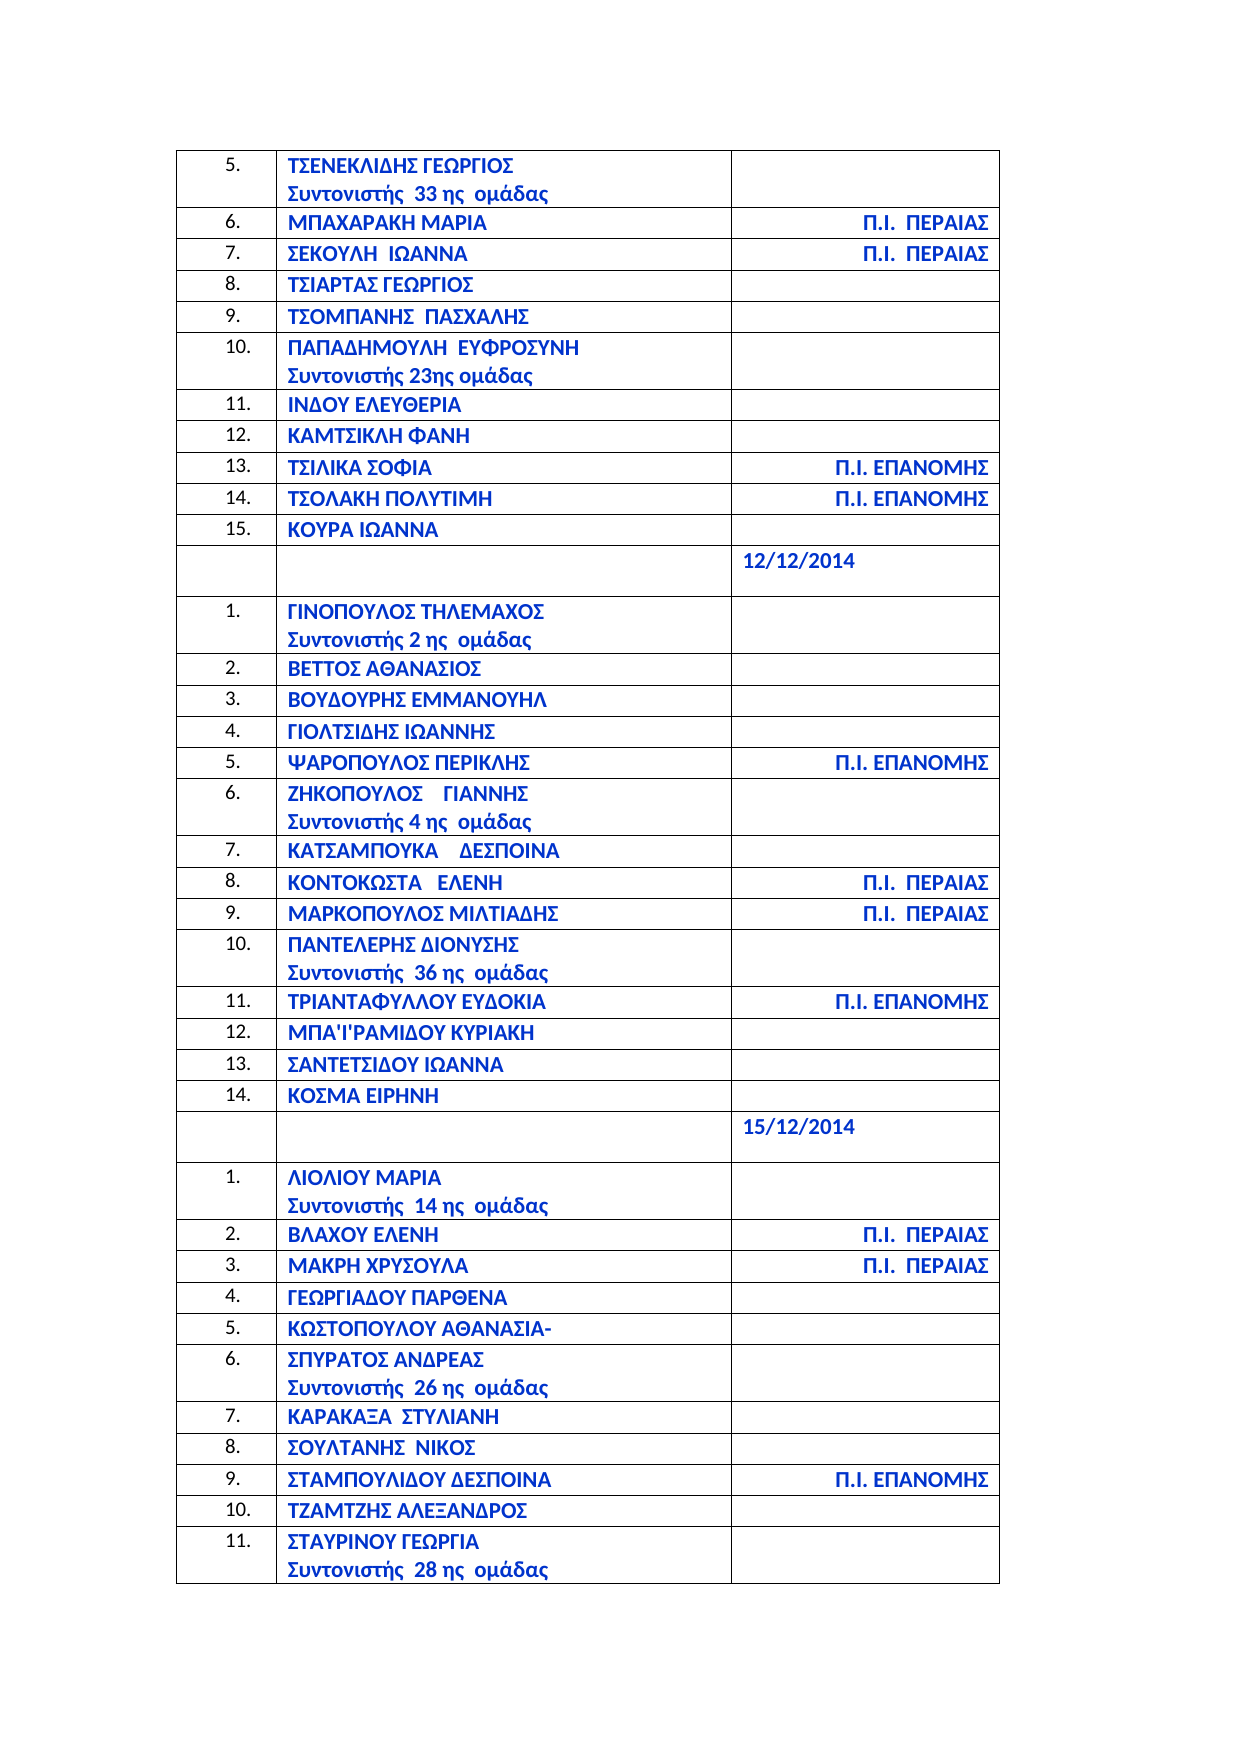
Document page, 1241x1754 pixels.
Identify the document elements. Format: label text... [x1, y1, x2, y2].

table_cell [177, 1081, 276, 1111]
table_cell Π.Ι. ΕΠΑΝΟΜΗΣ [732, 484, 999, 514]
table_cell [732, 1050, 999, 1080]
table_cell [732, 654, 999, 684]
table_cell [732, 836, 999, 867]
table_cell [177, 333, 276, 389]
table_cell [177, 208, 276, 238]
table_cell [177, 597, 276, 653]
table_cell [732, 1314, 999, 1344]
table_cell [177, 868, 276, 898]
table_cell [732, 1527, 999, 1583]
table_cell [177, 1345, 276, 1401]
table_cell ΚΑΜΤΣΙΚΛΗ ΦΑΝΗ [277, 421, 731, 452]
table_cell ΤΡΙΑΝΤΑΦΥΛΛΟΥ ΕΥΔΟΚΙΑ [277, 987, 731, 1017]
table_cell [732, 421, 999, 452]
table_cell ΓΙΟΛΤΣΙΔΗΣ ΙΩΑΝΝΗΣ [277, 717, 731, 747]
table_cell ΣΑΝΤΕΤΣΙΔΟΥ ΙΩΑΝΝΑ [277, 1050, 731, 1080]
table_cell [732, 1283, 999, 1313]
table_cell ΣΠΥΡΑΤΟΣ ΑΝΔΡΕΑΣ Συντονιστής 26 ης ομάδας [277, 1345, 731, 1401]
table_cell [177, 484, 276, 514]
table_cell [177, 1112, 276, 1162]
table_cell ΚΟΝΤΟΚΩΣΤΑ ΕΛΕΝΗ [277, 868, 731, 898]
table_cell Π.Ι. ΕΠΑΝΟΜΗΣ [732, 987, 999, 1017]
table_cell [177, 717, 276, 747]
table_cell [732, 302, 999, 332]
table_cell ΚΟΣΜΑ ΕΙΡΗΝΗ [277, 1081, 731, 1111]
table_cell [177, 1314, 276, 1344]
table_cell [177, 748, 276, 778]
table_cell [177, 836, 276, 867]
table_cell [177, 271, 276, 301]
table_cell [177, 1220, 276, 1250]
table_cell [177, 1050, 276, 1080]
table_cell ΠΑΝΤΕΛΕΡΗΣ ΔΙΟΝΥΣΗΣ Συντονιστής 36 ης ομάδας [277, 930, 731, 986]
table_cell [732, 1163, 999, 1219]
table_cell Π.Ι. ΠΕΡΑΙΑΣ [732, 1251, 999, 1282]
table_cell ΠΑΠΑΔΗΜΟΥΛΗ ΕΥΦΡΟΣΥΝΗ Συντονιστής 23ης ομάδας [277, 333, 731, 389]
table_cell [732, 390, 999, 420]
table_cell ΤΣΕΝΕΚΛΙΔΗΣ ΓΕΩΡΓΙΟΣ Συντονιστής 33 ης ομάδας [277, 151, 731, 207]
table_cell [177, 302, 276, 332]
table_cell Π.Ι. ΠΕΡΑΙΑΣ [732, 899, 999, 929]
table_cell ΖΗΚΟΠΟΥΛΟΣ ΓΙΑΝΝΗΣ Συντονιστής 4 ης ομάδας [277, 779, 731, 835]
table_cell [277, 546, 731, 596]
table_cell [177, 390, 276, 420]
table_cell [732, 1434, 999, 1464]
table_cell ΤΣΟΛΑΚΗ ΠΟΛΥΤΙΜΗ [277, 484, 731, 514]
table_cell [732, 1345, 999, 1401]
table_cell ΜΠΑΧΑΡΑΚΗ ΜΑΡΙΑ [277, 208, 731, 238]
table_cell ΣΟΥΛΤΑΝΗΣ ΝΙΚΟΣ [277, 1434, 731, 1464]
table_cell [177, 1251, 276, 1282]
table_cell ΚΑΡΑΚΑΞΑ ΣΤΥΛΙΑΝΗ [277, 1402, 731, 1432]
table_cell [177, 1527, 276, 1583]
table_cell ΓΙΝΟΠΟΥΛΟΣ ΤΗΛΕΜΑΧΟΣ Συντονιστής 2 ης ομάδας [277, 597, 731, 653]
table_cell [277, 1112, 731, 1162]
table_cell [177, 1019, 276, 1049]
table_cell [732, 1402, 999, 1432]
table_cell Π.Ι. ΕΠΑΝΟΜΗΣ [732, 748, 999, 778]
table_cell MΑΚΡΗ ΧΡΥΣΟΥΛΑ [277, 1251, 731, 1282]
table_cell [177, 1434, 276, 1464]
table_cell [177, 515, 276, 545]
table_cell [177, 1163, 276, 1219]
table_cell [177, 421, 276, 452]
table_cell ΛΙΟΛΙΟΥ ΜΑΡΙΑ Συντονιστής 14 ης ομάδας [277, 1163, 731, 1219]
table_cell [177, 453, 276, 483]
table_cell ΊΝΔΟΥ ΕΛΕΥΘΕΡΙΑ [277, 390, 731, 420]
table_cell ΜΑΡΚΟΠΟΥΛΟΣ ΜΙΛΤΙΑΔΗΣ [277, 899, 731, 929]
table_cell ΜΠΑ'Ι'ΡΑΜΙΔΟΥ ΚΥΡΙΑΚΗ [277, 1019, 731, 1049]
table_cell 12/12/2014 [732, 546, 999, 596]
table_cell [177, 779, 276, 835]
table_cell [732, 930, 999, 986]
table_cell BΛΑΧΟΥ ΕΛΕΝΗ [277, 1220, 731, 1250]
table_cell ΤΣΟΜΠΑΝΗΣ ΠΑΣΧΑΛΗΣ [277, 302, 731, 332]
table_cell ΣΤΑΜΠΟΥΛΙΔΟΥ ΔΕΣΠΟΙΝΑ [277, 1465, 731, 1495]
table_cell Π.Ι. ΠΕΡΑΙΑΣ [732, 868, 999, 898]
table_cell [732, 779, 999, 835]
table_cell [732, 1496, 999, 1526]
table_cell Π.Ι. ΠΕΡΑΙΑΣ [732, 239, 999, 269]
table_cell 15/12/2014 [732, 1112, 999, 1162]
table_cell ΓΕΩΡΓΙΑΔΟΥ ΠΑΡΘΕΝΑ [277, 1283, 731, 1313]
table_cell Π.Ι. ΠΕΡΑΙΑΣ [732, 208, 999, 238]
table_cell [177, 899, 276, 929]
table_cell ΤΖΑΜΤΖΗΣ ΑΛΕΞΑΝΔΡΟΣ [277, 1496, 731, 1526]
table_cell [177, 930, 276, 986]
table_cell ΤΣΙΛΙΚΑ ΣΟΦΙΑ [277, 453, 731, 483]
table_cell ΚΑΤΣΑΜΠΟΥΚΑ ΔΕΣΠΟΙΝΑ [277, 836, 731, 867]
table_cell ΒΟΥΔΟΥΡΗΣ ΕΜΜΑΝΟΥΗΛ [277, 686, 731, 716]
table_cell ΚΩΣΤΟΠΟΥΛΟΥ ΑΘΑΝΑΣΙΑ- [277, 1314, 731, 1344]
table_cell [177, 987, 276, 1017]
table_cell [732, 333, 999, 389]
table_cell [177, 686, 276, 716]
table_cell [732, 717, 999, 747]
table_cell ΨΑΡΟΠΟΥΛΟΣ ΠΕΡΙΚΛΗΣ [277, 748, 731, 778]
table_cell Π.Ι. ΕΠΑΝΟΜΗΣ [732, 1465, 999, 1495]
table_cell [177, 1402, 276, 1432]
table_cell Π.Ι. ΠΕΡΑΙΑΣ [732, 1220, 999, 1250]
table_cell [732, 1081, 999, 1111]
table_cell [732, 1019, 999, 1049]
table_cell ΤΣΙΑΡΤΑΣ ΓΕΩΡΓΙΟΣ [277, 271, 731, 301]
table_cell [177, 1465, 276, 1495]
table_cell Π.Ι. ΕΠΑΝΟΜΗΣ [732, 453, 999, 483]
table_cell [177, 1496, 276, 1526]
table_cell [177, 151, 276, 207]
table_cell [732, 515, 999, 545]
table_cell [177, 546, 276, 596]
table_cell [732, 271, 999, 301]
table_cell ΒΕΤΤΟΣ ΑΘΑΝΑΣΙΟΣ [277, 654, 731, 684]
table_cell [177, 1283, 276, 1313]
table_cell [732, 686, 999, 716]
table_cell [732, 151, 999, 207]
table_cell [177, 654, 276, 684]
table_cell ΚΟΥΡΑ ΙΩΑΝΝΑ [277, 515, 731, 545]
table_cell [177, 239, 276, 269]
table_cell ΣΤΑΥΡΙΝΟΥ ΓΕΩΡΓΙΑ Συντονιστής 28 ης ομάδας [277, 1527, 731, 1583]
table_cell [732, 597, 999, 653]
table_cell ΣΕΚΟΥΛΗ ΙΩΑΝΝΑ [277, 239, 731, 269]
